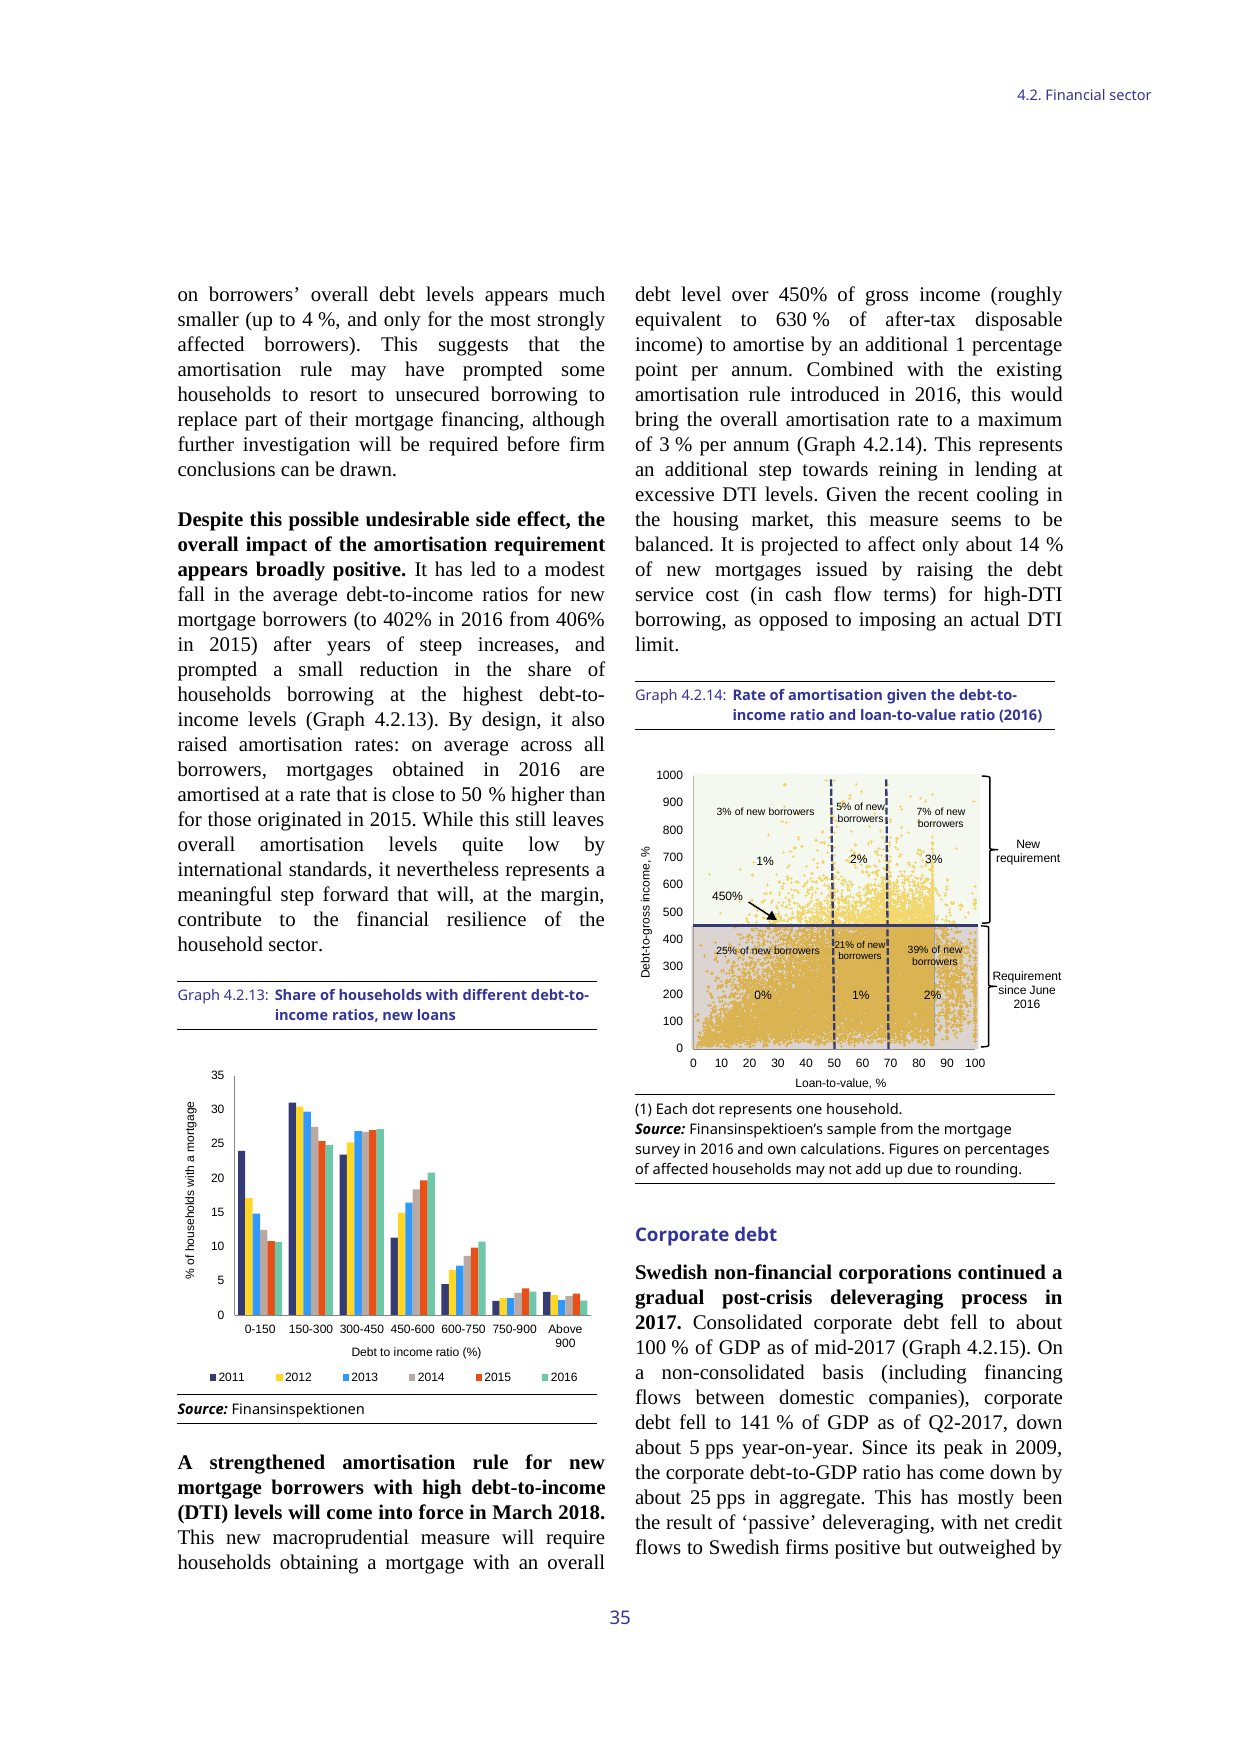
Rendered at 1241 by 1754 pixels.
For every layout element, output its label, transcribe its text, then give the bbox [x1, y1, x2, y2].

text Despite this possible undesirable side effect, the overall impact of the amortisation requirement appears broadly positive. It has led to a modest fall in the average debt-to-income ratios for new mortgage borrowers (to 402% in 2016 from 406% in 2015) after years of steep increases, and prompted a small reduction in the share of households borrowing at the highest debt-to-income levels (Graph 4.2.13). By design, it also raised amortisation rates: on average across all borrowers, mortgages obtained in 2016 are amortised at a rate that is close to 50 % higher than for those originated in 2015. While this still leaves overall amortisation levels quite low by international standards, it nevertheless represents a meaningful step forward that will, at the margin, contribute to the financial resilience of the household sector. [177, 506, 605, 956]
table_cell (1) Each dot represents one household. Source: Finansinspektioen’s sample from the mortgage survey in 2016 and own calculations. Figures on percentages of affected households may not add up due to rounding. [635, 1094, 1063, 1208]
table_header Graph 4.2.14: Rate of amortisation given the debt-to-income ratio and loan-to-value ratio (2016) [635, 681, 1063, 755]
table_cell [177, 1055, 605, 1394]
text A strengthened amortisation rule for new mortgage borrowers with high debt-to-income (DTI) levels will come into force in March 2018. This new macroprudential measure will require households obtaining a mortgage with an overall debt level over 450% of gross income (roughly equivalent to 630 % of after-tax disposable income) to amortise by an additional 1 percentage point per annum. Combined with the existing amortisation rule introduced in 2016, this would bring the overall amortisation rate to a maximum of 3 % per annum (Graph 4.2.14). This represents an additional step towards reining in lending at excessive DTI levels. Given the recent cooling in the housing market, this measure seems to be balanced. It is projected to affect only about 14 % of new mortgages issued by raising the debt service cost (in cash flow terms) for high-DTI borrowing, as opposed to imposing an actual DTI limit. [635, 281, 1063, 656]
table_cell [635, 755, 1063, 1094]
subtitle Corporate debt [635, 1221, 1063, 1246]
table_header Graph 4.2.13: Share of households with different debt-to-income ratios, new loans [177, 981, 605, 1055]
table_cell Source: Finansinspektionen [177, 1394, 605, 1449]
